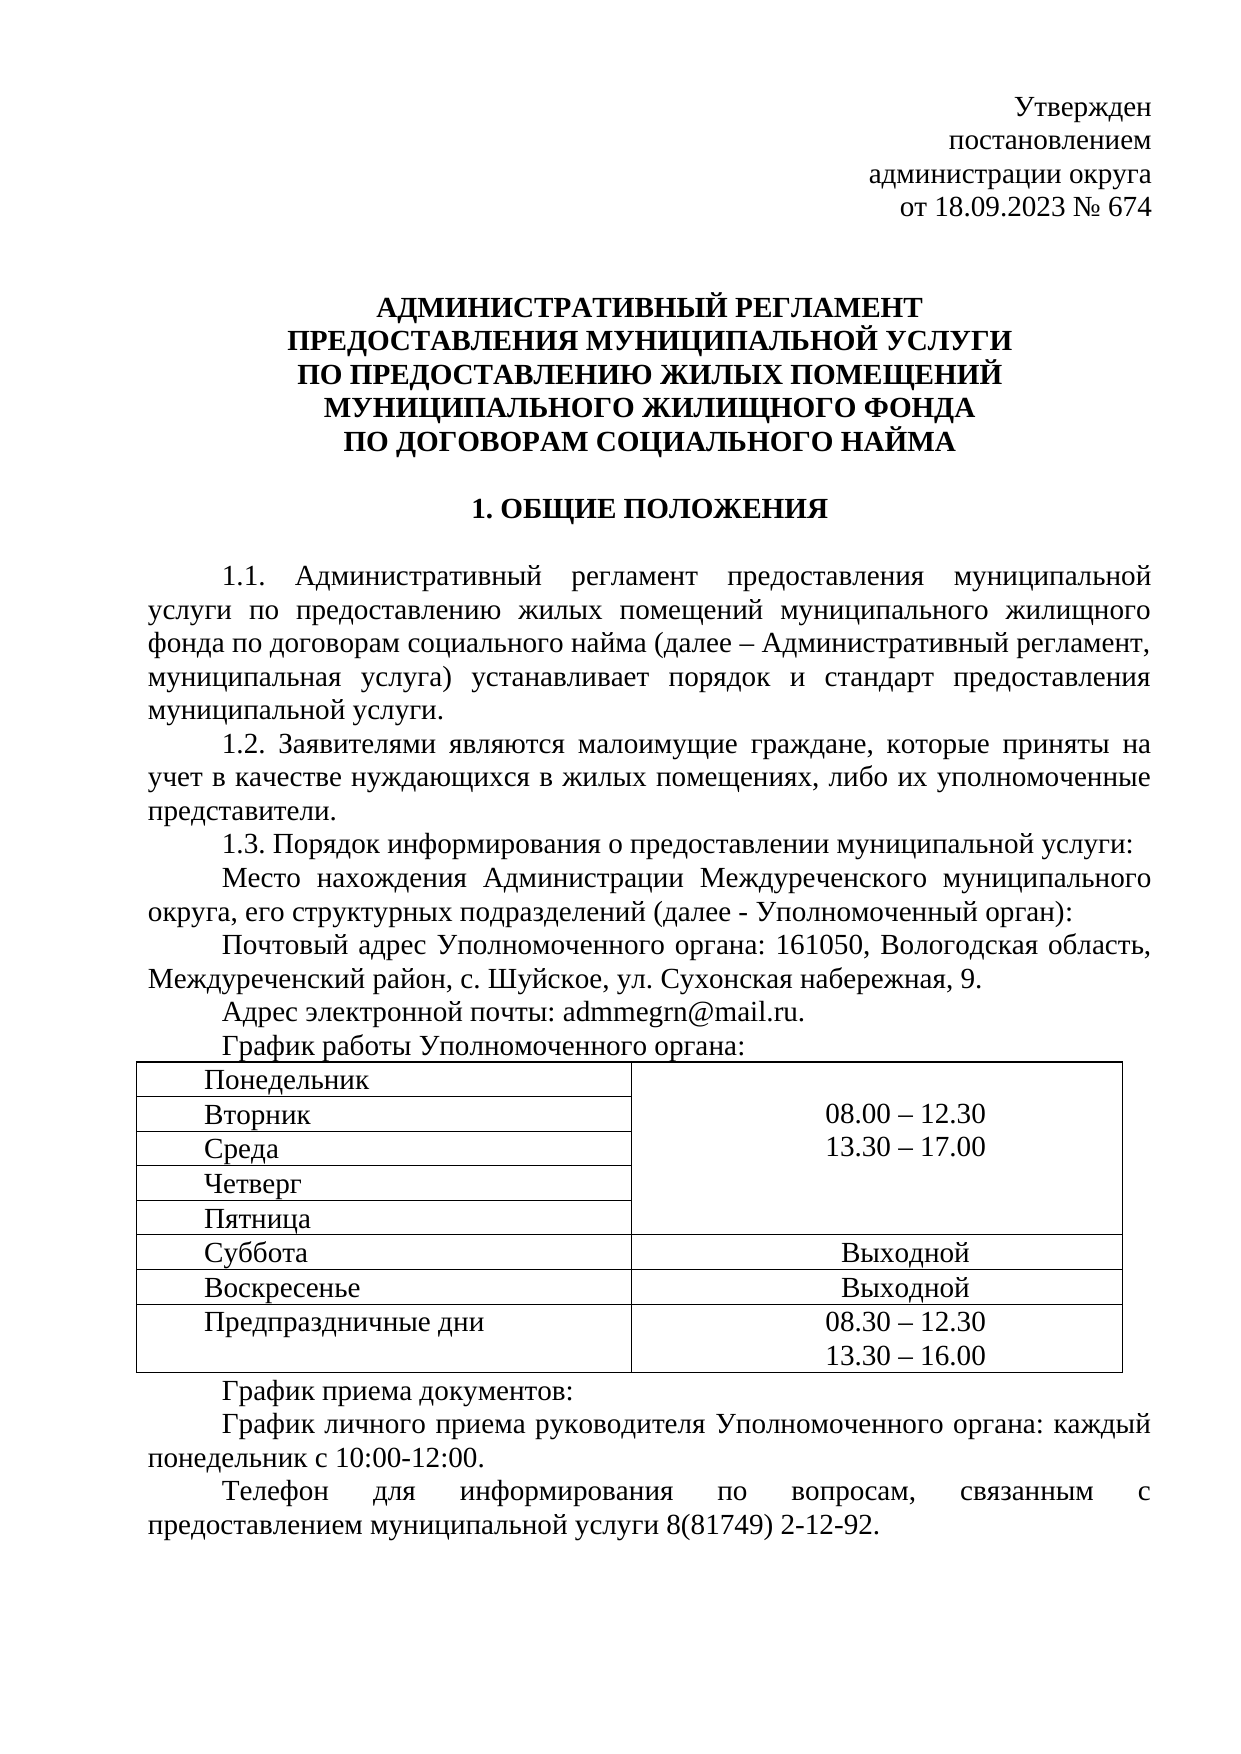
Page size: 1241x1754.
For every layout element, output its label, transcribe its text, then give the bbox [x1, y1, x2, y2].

text График работы Уполномоченного органа: [148, 1028, 1152, 1061]
text Телефон для информирования по вопросам, связанным с предоставлением муниципальной услуги 8(81749) 2-12-92. [148, 1473, 1152, 1540]
text Адрес электронной почты: admmegrn@mail.ru. [148, 994, 1152, 1028]
title ПРЕДОСТАВЛЕНИЯ МУНИЦИПАЛЬНОЙ УСЛУГИ [148, 323, 1152, 357]
table_header 08.00 – 12.30 13.30 – 17.00 [632, 1063, 1122, 1234]
title ПО ПРЕДОСТАВЛЕНИЮ ЖИЛЫХ ПОМЕЩЕНИЙ [148, 357, 1152, 391]
table_cell Предпраздничные дни [137, 1305, 631, 1372]
table_cell Воскресенье [137, 1270, 631, 1303]
table_cell Вторник [137, 1097, 631, 1131]
table_cell Пятница [137, 1201, 631, 1234]
text 1.2. Заявителями являются малоимущие граждане, которые приняты на учет в качестве нуждающихся в жилых помещениях, либо их уполномоченные представители. [148, 726, 1152, 827]
title ПО ДОГОВОРАМ СОЦИАЛЬНОГО НАЙМА [148, 424, 1152, 458]
table_cell Четверг [137, 1166, 631, 1200]
text Место нахождения Администрации Междуреченского муниципального округа, его структурных подразделений (далее - Уполномоченный орган): [148, 860, 1152, 927]
text 1.3. Порядок информирования о предоставлении муниципальной услуги: [148, 827, 1152, 860]
table_cell 08.30 – 12.30 13.30 – 16.00 [632, 1305, 1122, 1372]
text График приема документов: [148, 1373, 1152, 1406]
table_cell Суббота [137, 1235, 631, 1269]
text 1. ОБЩИЕ ПОЛОЖЕНИЯ [148, 491, 1152, 525]
table_cell Выходной [632, 1235, 1122, 1269]
table_header Понедельник [137, 1063, 631, 1096]
text 1.1. Административный регламент предоставления муниципальной услуги по предоставлению жилых помещений муниципального жилищного фонда по договорам социального найма (далее – Административный регламент, муниципальная услуга) устанавливает порядок и стандарт предоставления муниципальной услуги. [148, 558, 1152, 726]
title АДМИНИСТРАТИВНЫЙ РЕГЛАМЕНТ [148, 290, 1152, 323]
table_cell Среда [137, 1132, 631, 1165]
text Утвержден постановлением администрации округа от 18.09.2023 № 674 [162, 89, 1152, 223]
text Почтовый адрес Уполномоченного органа: 161050, Вологодская область, Междуреченский район, с. Шуйское, ул. Сухонская набережная, 9. [148, 927, 1152, 994]
title МУНИЦИПАЛЬНОГО ЖИЛИЩНОГО ФОНДА [148, 391, 1152, 424]
table_cell Выходной [632, 1270, 1122, 1303]
text График личного приема руководителя Уполномоченного органа: каждый понедельник с 10:00-12:00. [148, 1406, 1152, 1473]
